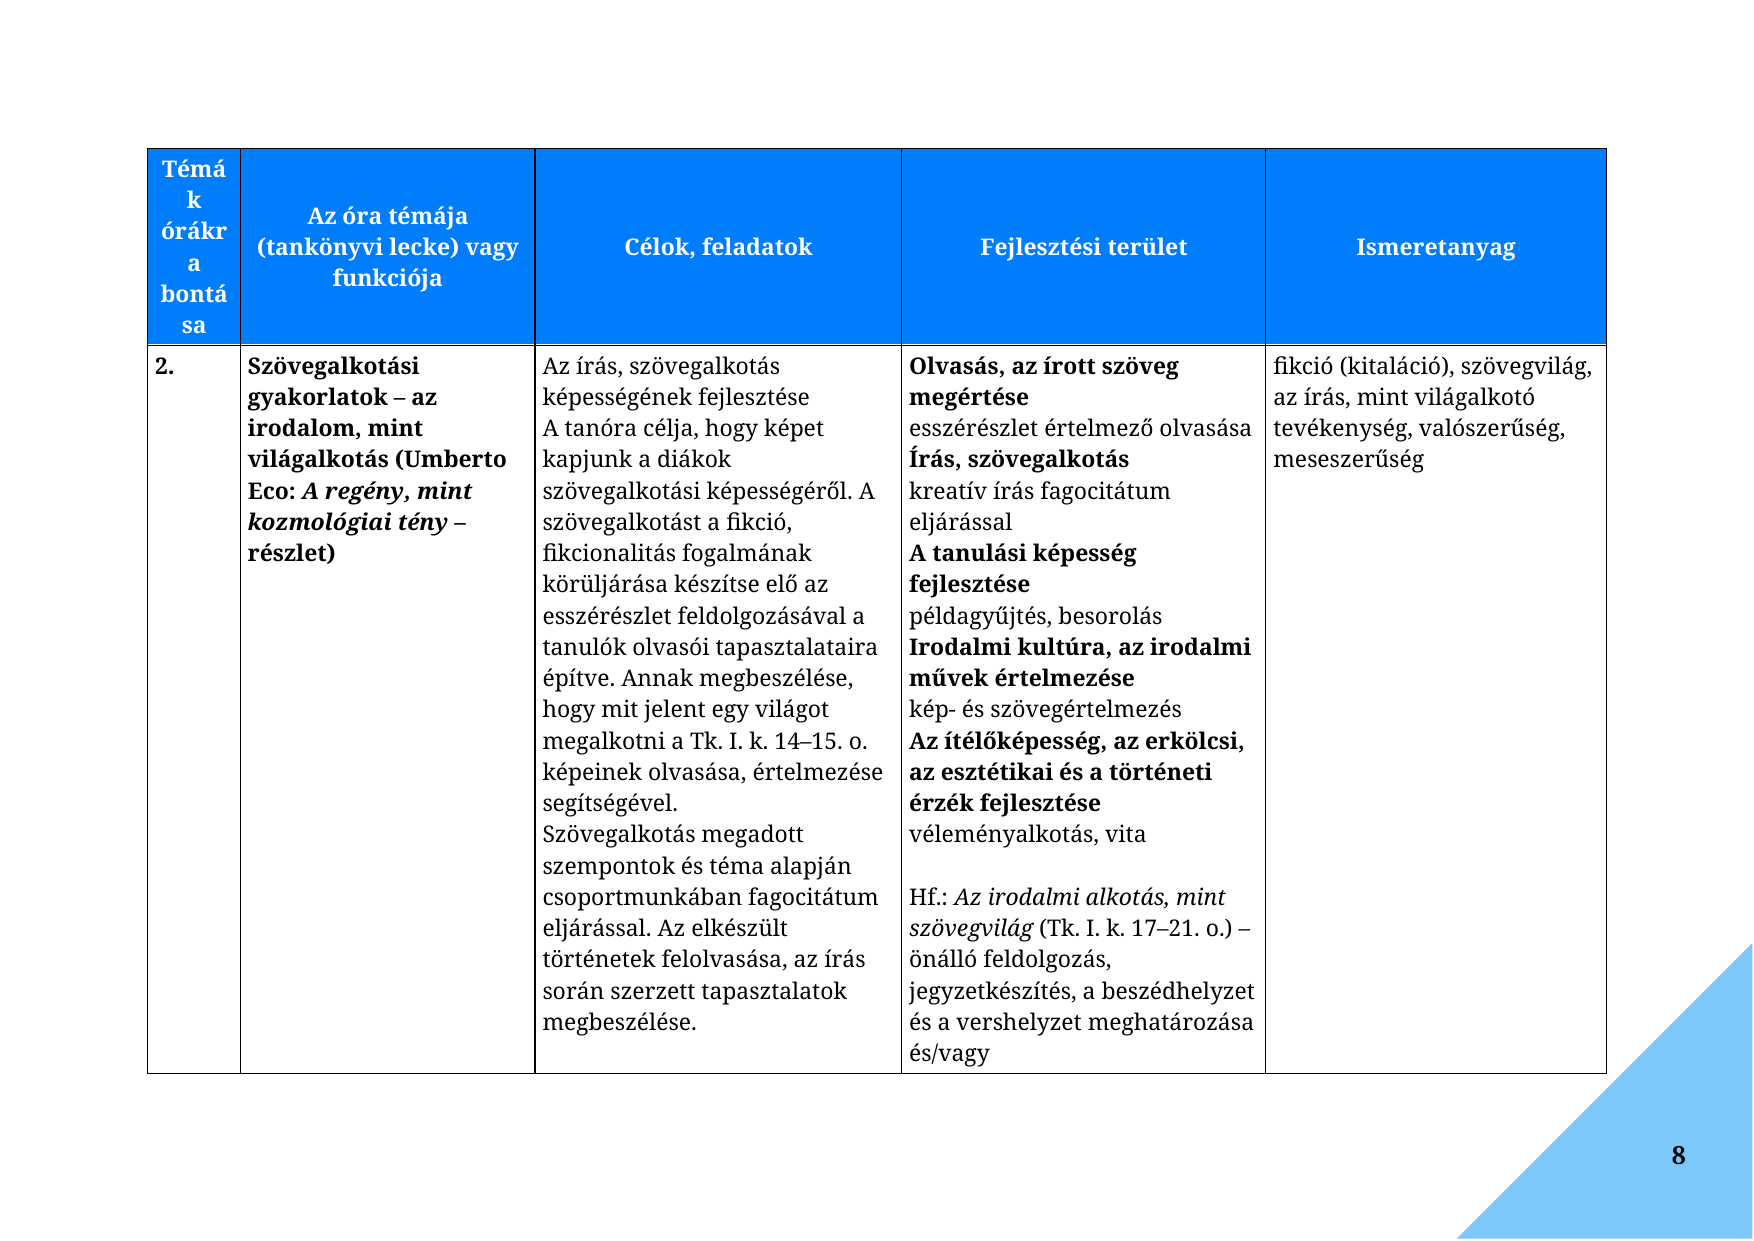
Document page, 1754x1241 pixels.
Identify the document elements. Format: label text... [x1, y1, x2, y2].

table_cell 2. [148, 346, 240, 1073]
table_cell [1266, 346, 1606, 1073]
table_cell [536, 346, 901, 1073]
table_header Célok, feladatok [536, 149, 901, 344]
table_header Ismeretanyag [1266, 149, 1606, 344]
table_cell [902, 346, 1265, 1073]
table_header Fejlesztési terület [902, 149, 1265, 344]
table_header Témák órákra bontása [148, 149, 240, 344]
table_header Az óra témája (tankönyvi lecke) vagy funkciója [241, 149, 534, 344]
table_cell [241, 346, 534, 1073]
